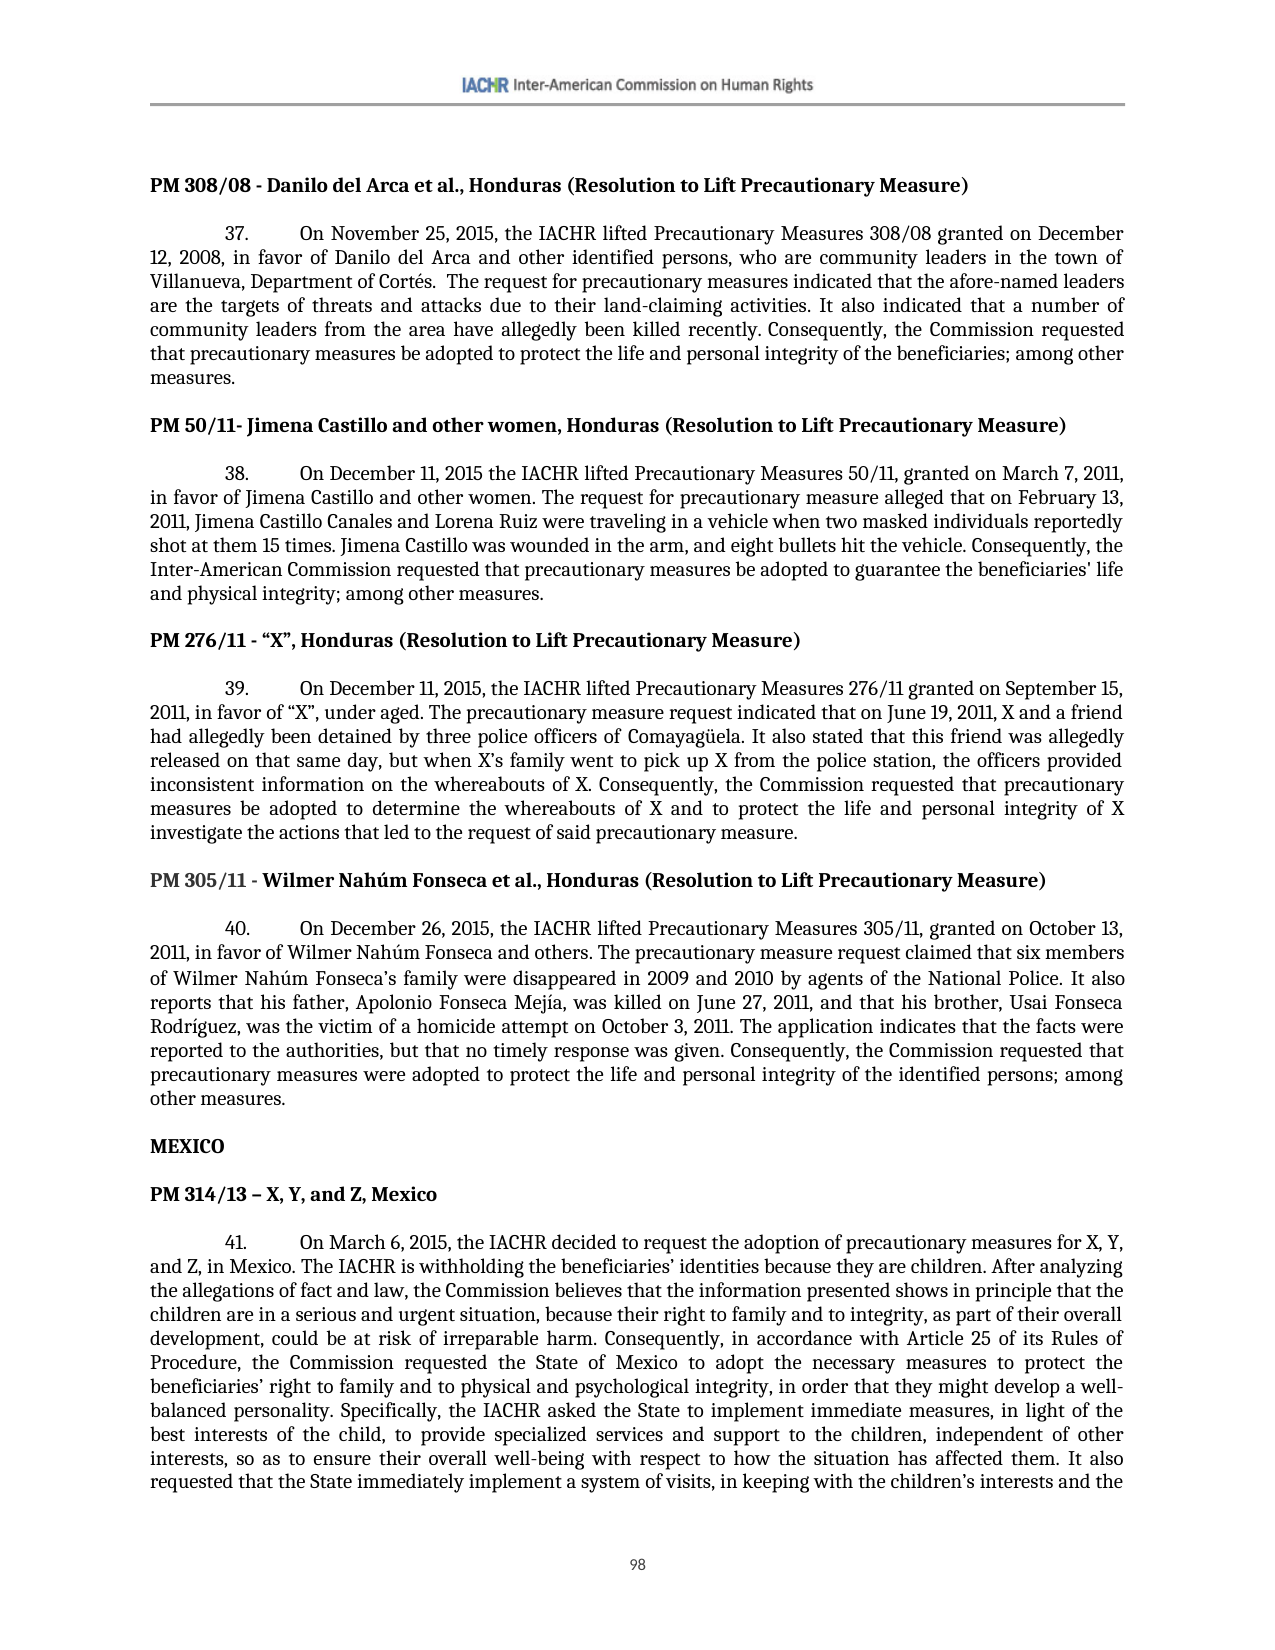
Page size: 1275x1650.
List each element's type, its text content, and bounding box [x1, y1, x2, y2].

text PM 308/08 - Danilo del Arca et al., Honduras (Resolution to Lift Precautionary Measure) [150, 174, 1125, 198]
text PM 305/11 - Wilmer Nahúm Fonseca et al., Honduras (Resolution to Lift Precautionary Measure) [150, 869, 1125, 893]
text PM 314/13 – X, Y, and Z, Mexico [150, 1183, 1125, 1207]
text PM 50/11- Jimena Castillo and other women, Honduras (Resolution to Lift Precautionary Measure) [150, 413, 1125, 437]
list On December 11, 2015, the IACHR lifted Precautionary Measures 276/11 granted on September 15, 2011, in favor of “X”, under aged. The precautionary measure request indicated that on June 19, 2011, X and a friend had allegedly been detained by three police officers of Comayagüela. It also stated that this friend was allegedly released on that same day, but when X’s family went to pick up X from the police station, the officers provided inconsistent information on the whereabouts of X. Consequently, the Commission requested that precautionary measures be adopted to determine the whereabouts of X and to protect the life and personal integrity of X investigate the actions that led to the request of said precautionary measure. [150, 677, 1125, 845]
picture [450, 75, 825, 95]
list On November 25, 2015, the IACHR lifted Precautionary Measures 308/08 granted on December 12, 2008, in favor of Danilo del Arca and other identified persons, who are community leaders in the town of Villanueva, Department of Cortés. The request for precautionary measures indicated that the afore-named leaders are the targets of threats and attacks due to their land-claiming activities. It also indicated that a number of community leaders from the area have allegedly been killed recently. Consequently, the Commission requested that precautionary measures be adopted to protect the life and personal integrity of the beneficiaries; among other measures. [150, 222, 1125, 389]
text MEXICO [150, 1135, 1125, 1159]
list On December 26, 2015, the IACHR lifted Precautionary Measures 305/11, granted on October 13, 2011, in favor of Wilmer Nahúm Fonseca and others. The precautionary measure request claimed that six members of Wilmer Nahúm Fonseca’s family were disappeared in 2009 and 2010 by agents of the National Police. It also reports that his father, Apolonio Fonseca Mejía, was killed on June 27, 2011, and that his brother, Usai Fonseca Rodríguez, was the victim of a homicide attempt on October 3, 2011. The application indicates that the facts were reported to the authorities, but that no timely response was given. Consequently, the Commission requested that precautionary measures were adopted to protect the life and personal integrity of the identified persons; among other measures. [150, 917, 1125, 1111]
text PM 276/11 - “X”, Honduras (Resolution to Lift Precautionary Measure) [150, 629, 1125, 653]
list On December 11, 2015 the IACHR lifted Precautionary Measures 50/11, granted on March 7, 2011, in favor of Jimena Castillo and other women. The request for precautionary measure alleged that on February 13, 2011, Jimena Castillo Canales and Lorena Ruiz were traveling in a vehicle when two masked individuals reportedly shot at them 15 times. Jimena Castillo was wounded in the arm, and eight bullets hit the vehicle. Consequently, the Inter-American Commission requested that precautionary measures be adopted to guarantee the beneficiaries' life and physical integrity; among other measures. [150, 461, 1125, 605]
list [150, 1231, 1125, 1494]
